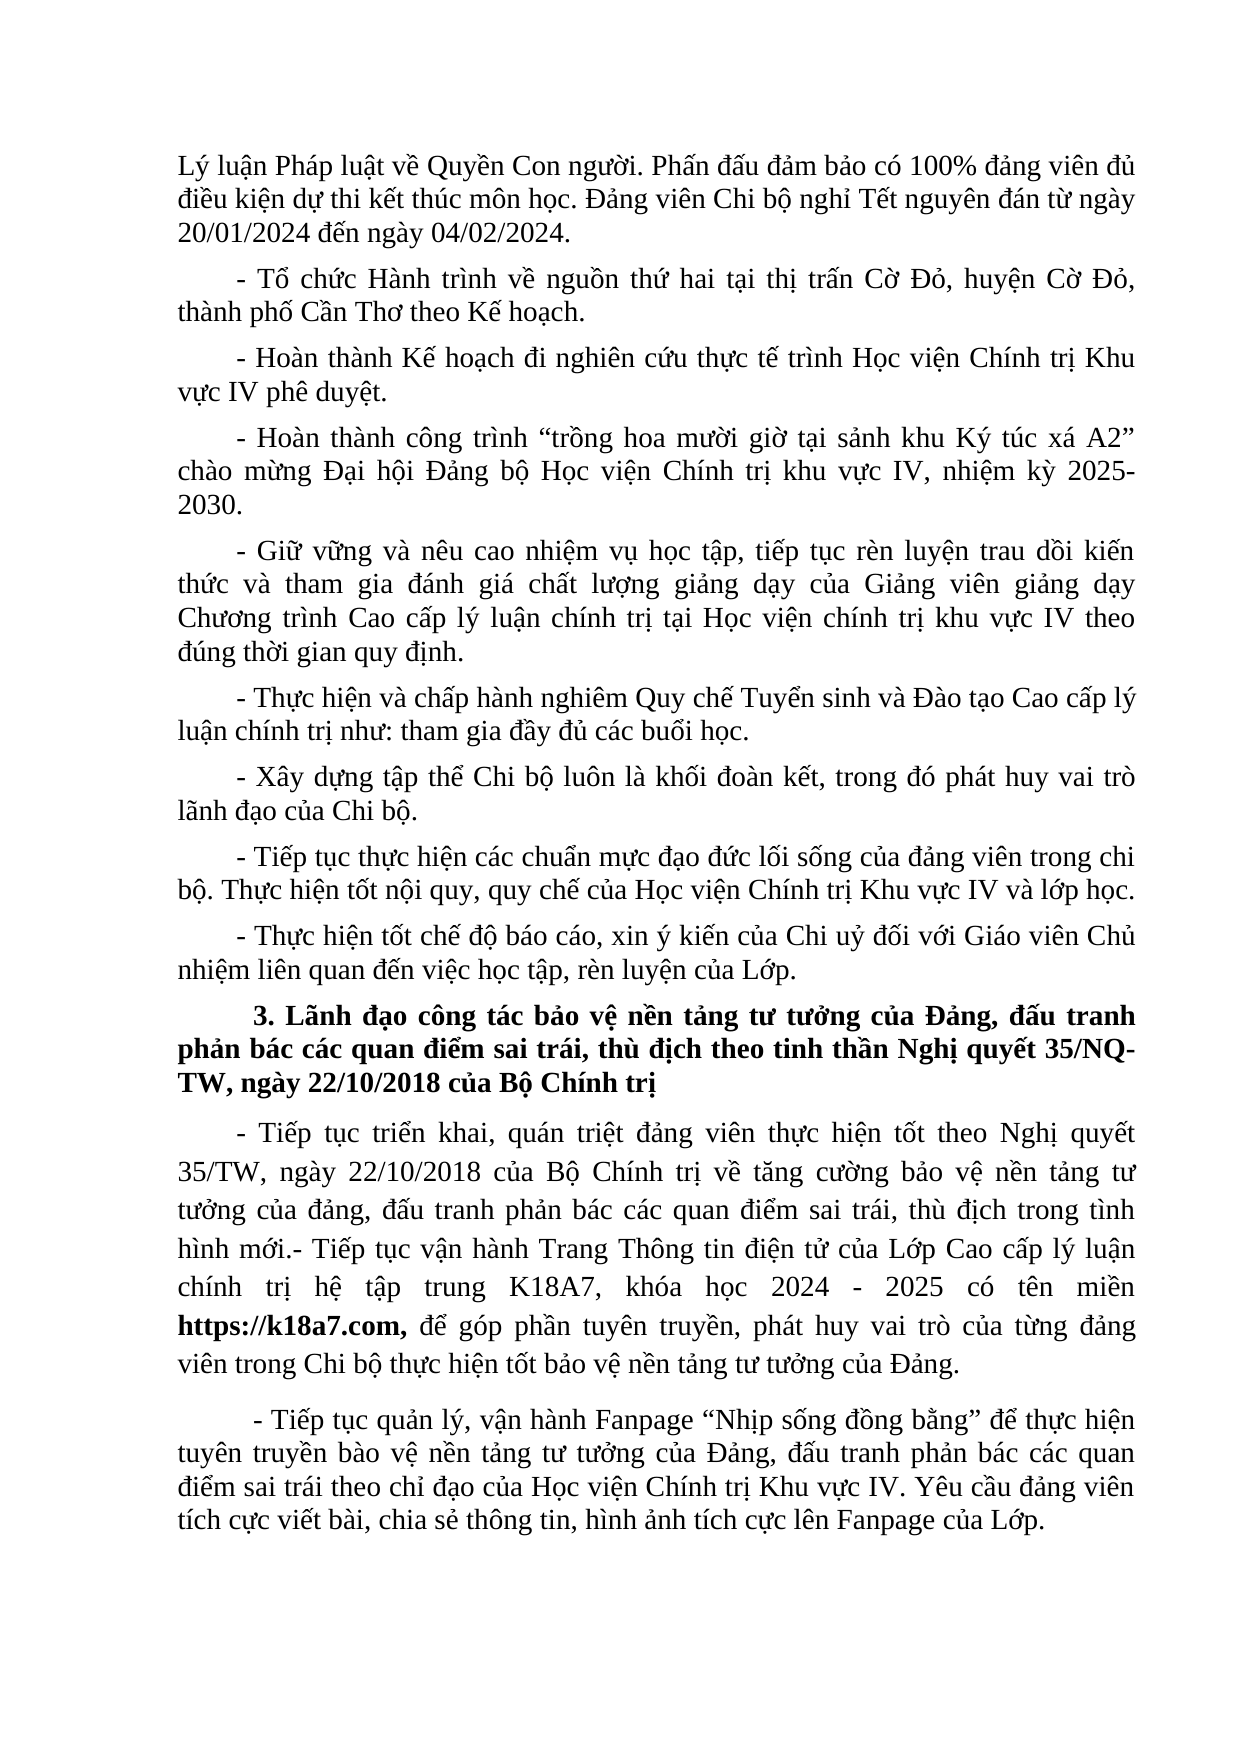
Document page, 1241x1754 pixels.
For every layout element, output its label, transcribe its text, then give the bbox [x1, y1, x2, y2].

text - Tổ chức Hành trình về nguồn thứ hai tại thị trấn Cờ Đỏ, huyện Cờ Đỏ, thành phố Cần Thơ theo Kế hoạch. [177, 261, 1137, 328]
text - Thực hiện tốt chế độ báo cáo, xin ý kiến của Chi uỷ đối với Giáo viên Chủ nhiệm liên quan đến việc học tập, rèn luyện của Lớp. [177, 918, 1137, 986]
text - Giữ vững và nêu cao nhiệm vụ học tập, tiếp tục rèn luyện trau dồi kiến thức và tham gia đánh giá chất lượng giảng dạy của Giảng viên giảng dạy Chương trình Cao cấp lý luận chính trị tại Học viện chính trị khu vực IV theo đúng thời gian quy định. [177, 533, 1137, 667]
text 3. Lãnh đạo công tác bảo vệ nền tảng tư tưởng của Đảng, đấu tranh phản bác các quan điểm sai trái, thù địch theo tinh thần Nghị quyết 35/NQ-TW, ngày 22/10/2018 của Bộ Chính trị [177, 998, 1137, 1099]
text - Tiếp tục triển khai, quán triệt đảng viên thực hiện tốt theo Nghị quyết 35/TW, ngày 22/10/2018 của Bộ Chính trị về tăng cường bảo vệ nền tảng tư tưởng của đảng, đấu tranh phản bác các quan điểm sai trái, thù địch trong tình hình mới.- Tiếp tục vận hành Trang Thông tin điện tử của Lớp Cao cấp lý luận chính trị hệ tập trung K18A7, khóa học 2024 - 2025 có tên miền https://k18a7.com, để góp phần tuyên truyền, phát huy vai trò của từng đảng viên trong Chi bộ thực hiện tốt bảo vệ nền tảng tư tưởng của Đảng. [177, 1115, 1137, 1380]
text - Hoàn thành Kế hoạch đi nghiên cứu thực tế trình Học viện Chính trị Khu vực IV phê duyệt. [177, 340, 1137, 407]
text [177, 148, 1137, 248]
text - Xây dựng tập thể Chi bộ luôn là khối đoàn kết, trong đó phát huy vai trò lãnh đạo của Chi bộ. [177, 759, 1137, 826]
text - Hoàn thành công trình “trồng hoa mười giờ tại sảnh khu Ký túc xá A2” chào mừng Đại hội Đảng bộ Học viện Chính trị khu vực IV, nhiệm kỳ 2025-2030. [177, 420, 1137, 521]
text - Tiếp tục quản lý, vận hành Fanpage “Nhịp sống đồng bằng” để thực hiện tuyên truyền bào vệ nền tảng tư tưởng của Đảng, đấu tranh phản bác các quan điểm sai trái theo chỉ đạo của Học viện Chính trị Khu vực IV. Yêu cầu đảng viên tích cực viết bài, chia sẻ thông tin, hình ảnh tích cực lên Fanpage của Lớp. [177, 1402, 1137, 1536]
text - Tiếp tục thực hiện các chuẩn mực đạo đức lối sống của đảng viên trong chi bộ. Thực hiện tốt nội quy, quy chế của Học viện Chính trị Khu vực IV và lớp học. [177, 839, 1137, 906]
text - Thực hiện và chấp hành nghiêm Quy chế Tuyển sinh và Đào tạo Cao cấp lý luận chính trị như: tham gia đầy đủ các buổi học. [177, 680, 1137, 747]
